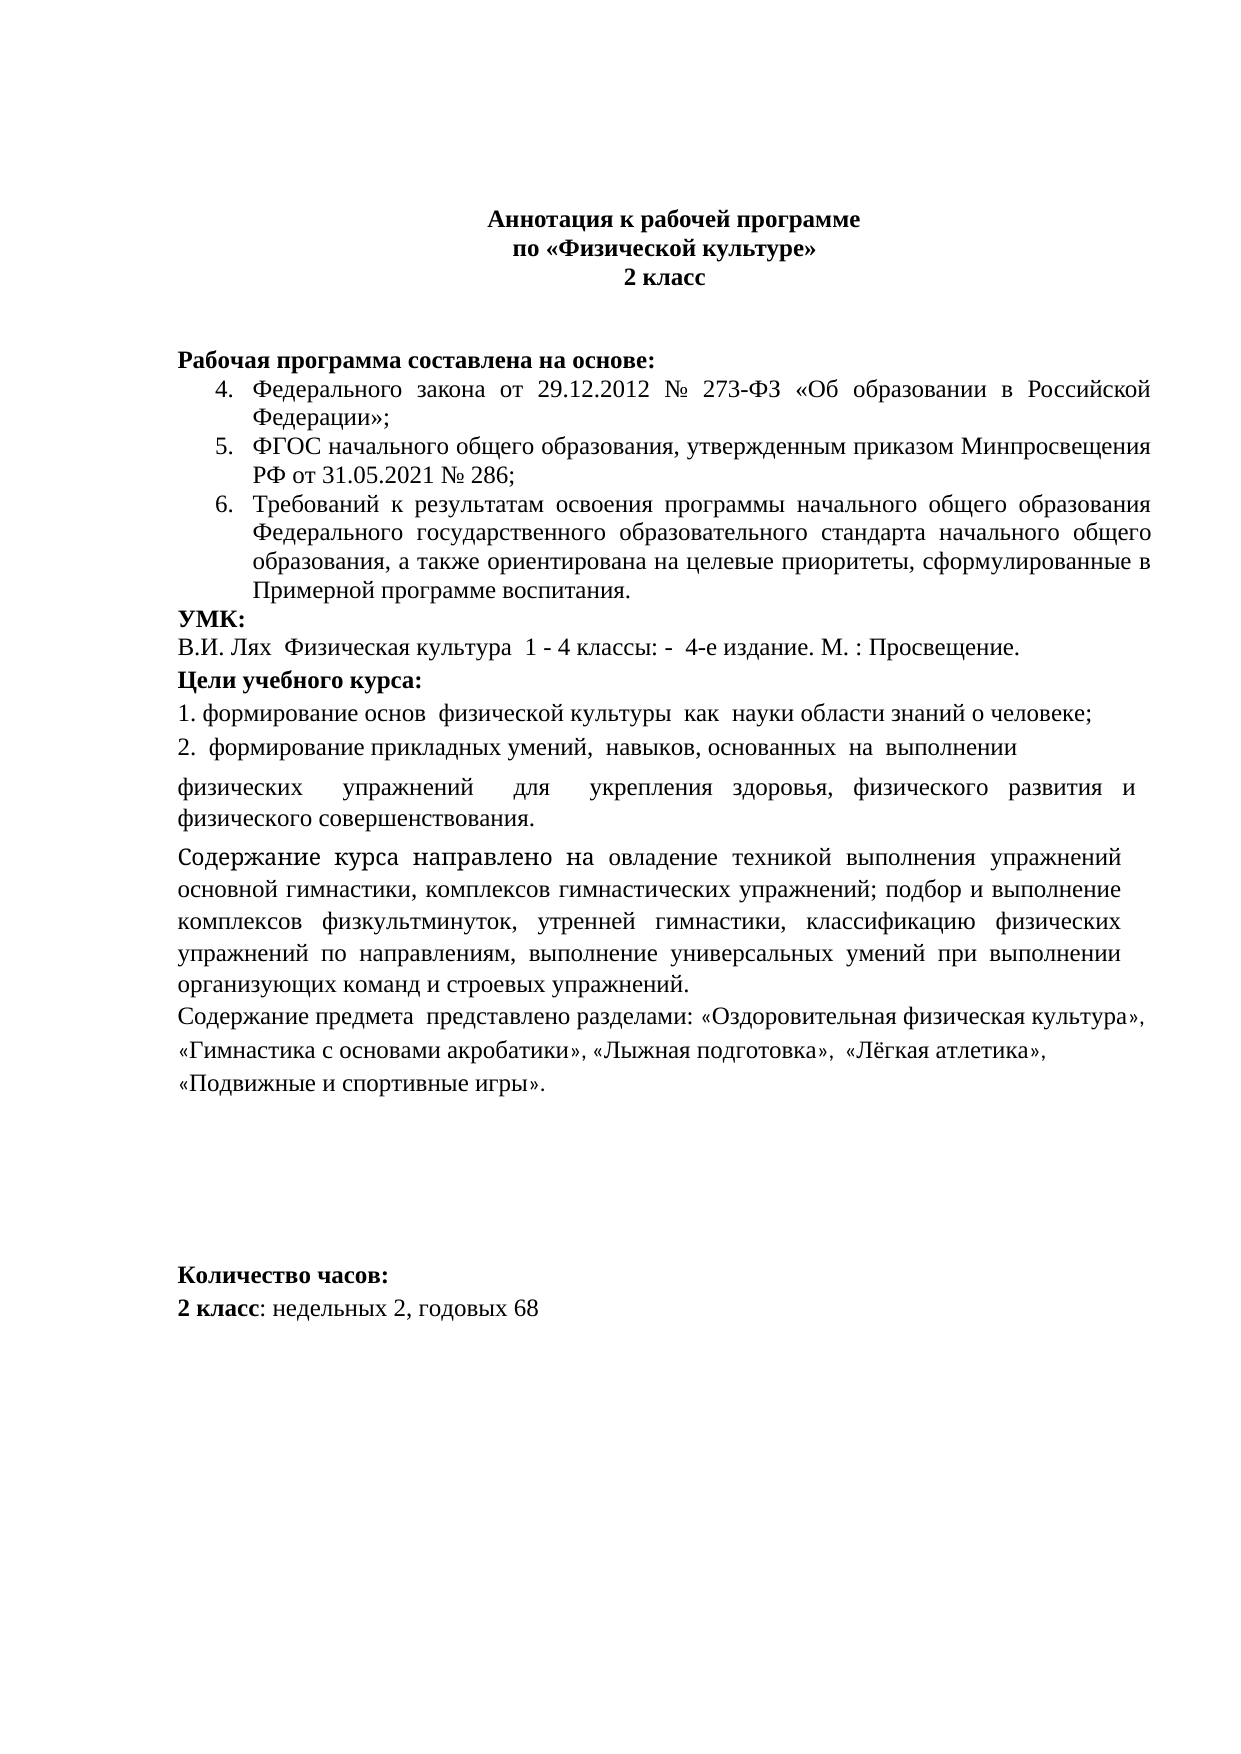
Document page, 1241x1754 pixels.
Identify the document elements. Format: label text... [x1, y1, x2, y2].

text Содержание предмета представлено разделами: «Оздоровительная физическая культура», «Гимнастика с основами акробатики», «Лыжная подготовка», «Лёгкая атлетика», «Подвижные и спортивные игры». [177, 1001, 1152, 1097]
text 2 класс: недельных 2, годовых 68 [177, 1293, 1152, 1322]
list Федерального закона от 29.12.2012 № 273-ФЗ «Об образовании в Российской Федерации»; [215, 374, 1152, 431]
text Содержание курса направлено на овладение техникой выполнения упражнений основной гимнастики, комплексов гимнастических упражнений; подбор и выполнение комплексов физкультминуток, утренней гимнастики, классификацию физических упражнений по направлениям, выполнение универсальных умений при выполнении организующих команд и строевых упражнений. [177, 842, 1122, 998]
text 2. формирование прикладных умений, навыков, основанных на выполнении [177, 732, 1152, 760]
text Количество часов: [177, 1260, 1152, 1289]
text Цели учебного курса: [177, 666, 1144, 694]
list ФГОС начального общего образования, утвержденным приказом Минпросвещения РФ от 31.05.2021 № 286; [215, 431, 1152, 489]
text Аннотация к рабочей программе [177, 204, 1152, 233]
list Требований к результатам освоения программы начального общего образования Федерального государственного образовательного стандарта начального общего образования, а также ориентирована на целевые приоритеты, сформулированные в Примерной программе воспитания.​​​​​​ [215, 489, 1152, 604]
text В.И. Лях Физическая культура 1 - 4 классы: - 4-е издание. М. : Просвещение. [177, 632, 1144, 661]
text 1. формирование основ физической культуры как науки области знаний о человеке; [177, 698, 1152, 727]
text физических упражнений для укрепления здоровья, физического развития и физического совершенствования. [177, 772, 1137, 832]
text Рабочая программа составлена на основе: [177, 345, 1152, 374]
text по «Физической культуре» [177, 233, 1152, 262]
text 2 класс [177, 262, 1152, 291]
text УМК: [177, 604, 1152, 632]
